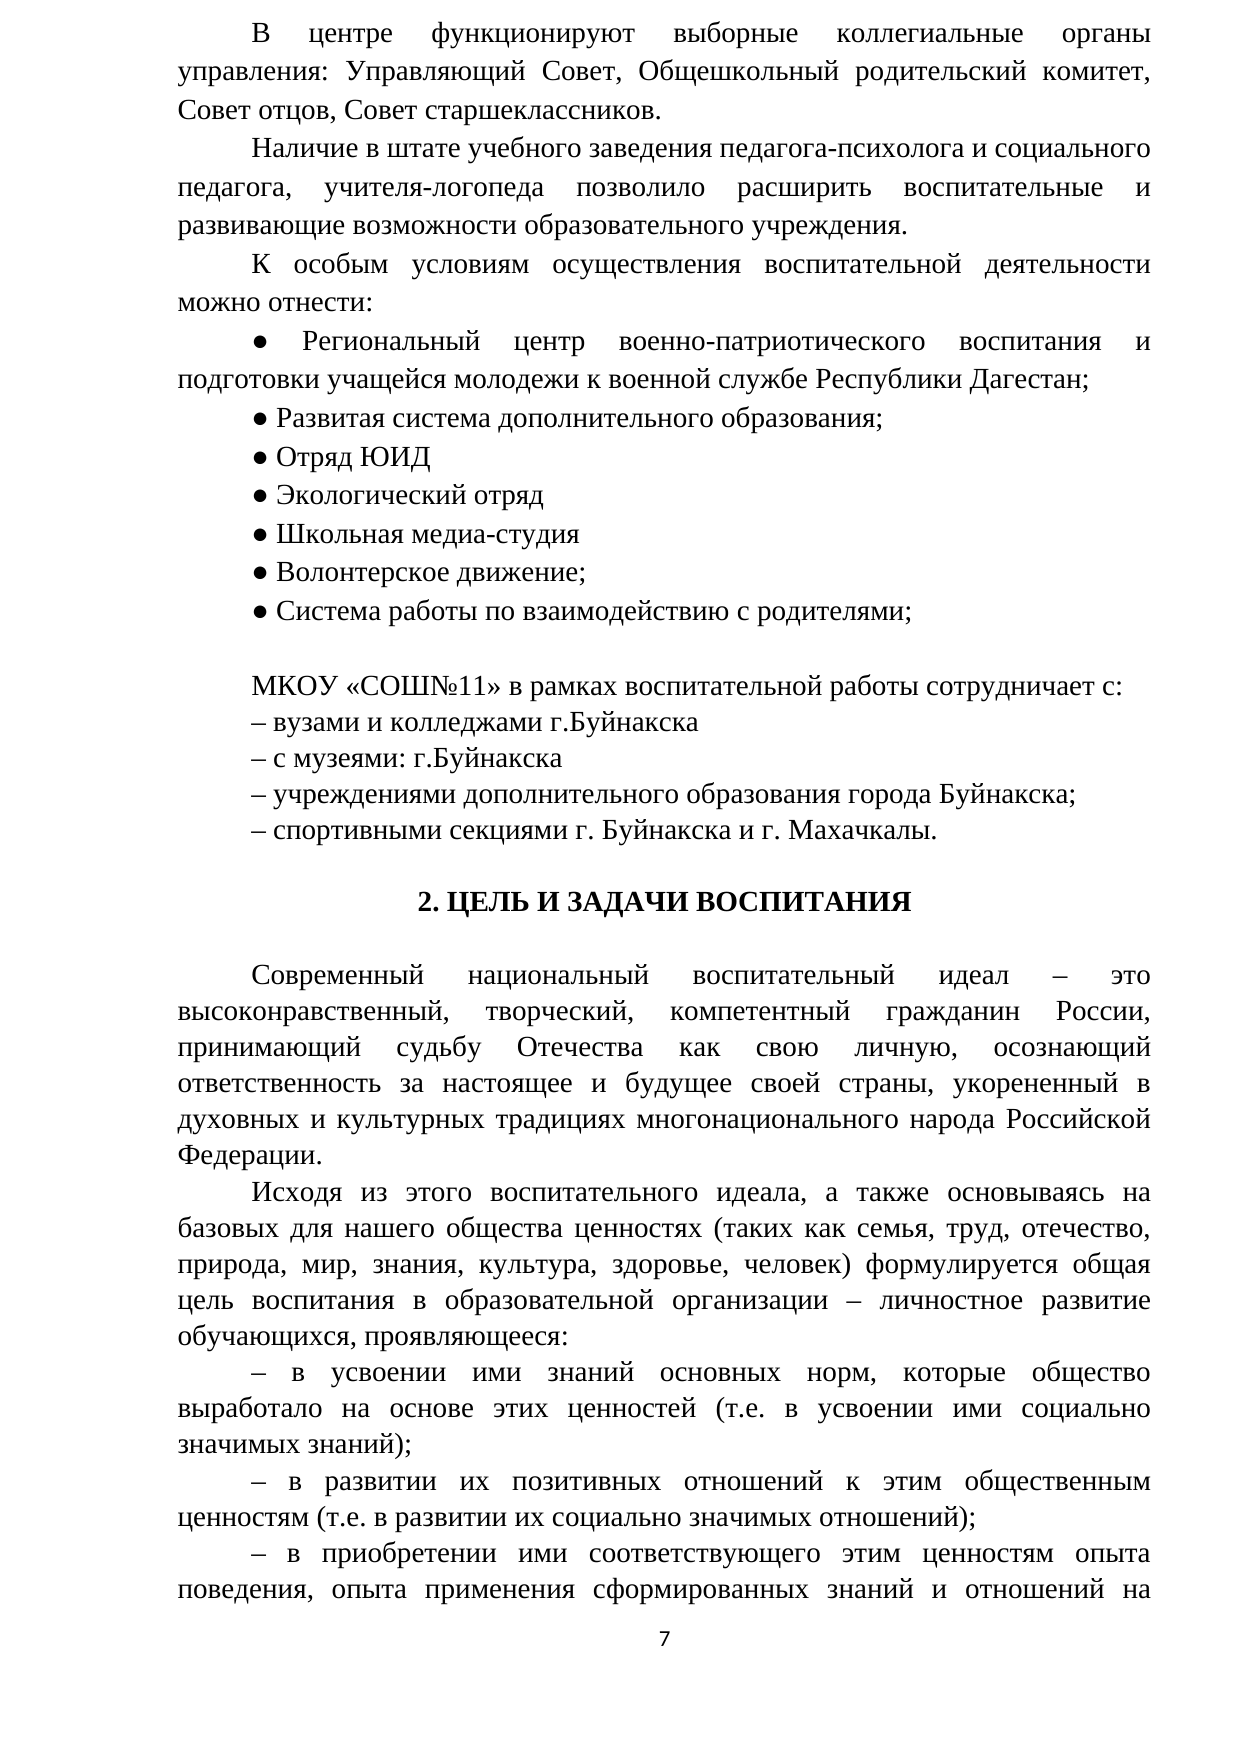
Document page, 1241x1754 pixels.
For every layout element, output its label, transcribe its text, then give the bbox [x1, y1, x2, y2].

text – с музеями: г.Буйнакска [177, 740, 1152, 773]
text ● Региональный центр военно-патриотического воспитания и подготовки учащейся молодежи к военной службе Республики Дагестан; [177, 323, 1152, 395]
text – вузами и колледжами г.Буйнакска [177, 704, 1152, 737]
text ● Волонтерское движение; [177, 554, 1152, 588]
text – в усвоении ими знаний основных норм, которые общество выработало на основе этих ценностей (т.е. в усвоении ими социально значимых знаний); [177, 1354, 1152, 1460]
text Исходя из этого воспитательного идеала, а также основываясь на базовых для нашего общества ценностях (таких как семья, труд, отечество, природа, мир, знания, культура, здоровье, человек) формулируется общая цель воспитания в образовательной организации – личностное развитие обучающихся, проявляющееся: [177, 1174, 1152, 1352]
text ● Развитая система дополнительного образования; [177, 400, 1152, 434]
text Наличие в штате учебного заведения педагога-психолога и социального педагога, учителя-логопеда позволило расширить воспитательные и развивающие возможности образовательного учреждения. [177, 130, 1152, 241]
text МКОУ «СОШ№11» в рамках воспитательной работы сотрудничает с: [177, 668, 1152, 701]
text – спортивными секциями г. Буйнакска и г. Махачкалы. [177, 812, 1152, 846]
text В центре функционируют выборные коллегиальные органы управления: Управляющий Совет, Общешкольный родительский комитет, Совет отцов, Совет старшеклассников. [177, 15, 1152, 125]
text Современный национальный воспитательный идеал – это высоконравственный, творческий, компетентный гражданин России, принимающий судьбу Отечества как свою личную, осознающий ответственность за настоящее и будущее своей страны, укорененный в духовных и культурных традициях многонационального народа Российской Федерации. [177, 957, 1152, 1171]
text ● Отряд ЮИД [177, 439, 1152, 472]
text ● Школьная медиа-студия [177, 516, 1152, 549]
text К особым условиям осуществления воспитательной деятельности можно отнести: [177, 246, 1152, 318]
text 2. ЦЕЛЬ И ЗАДАЧИ ВОСПИТАНИЯ [177, 884, 1152, 918]
text – в развитии их позитивных отношений к этим общественным ценностям (т.е. в развитии их социально значимых отношений); [177, 1463, 1152, 1532]
text ● Система работы по взаимодействию с родителями; [177, 593, 1152, 626]
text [177, 1535, 1152, 1605]
text ● Экологический отряд [177, 477, 1152, 511]
text – учреждениями дополнительного образования города Буйнакска; [177, 776, 1152, 809]
